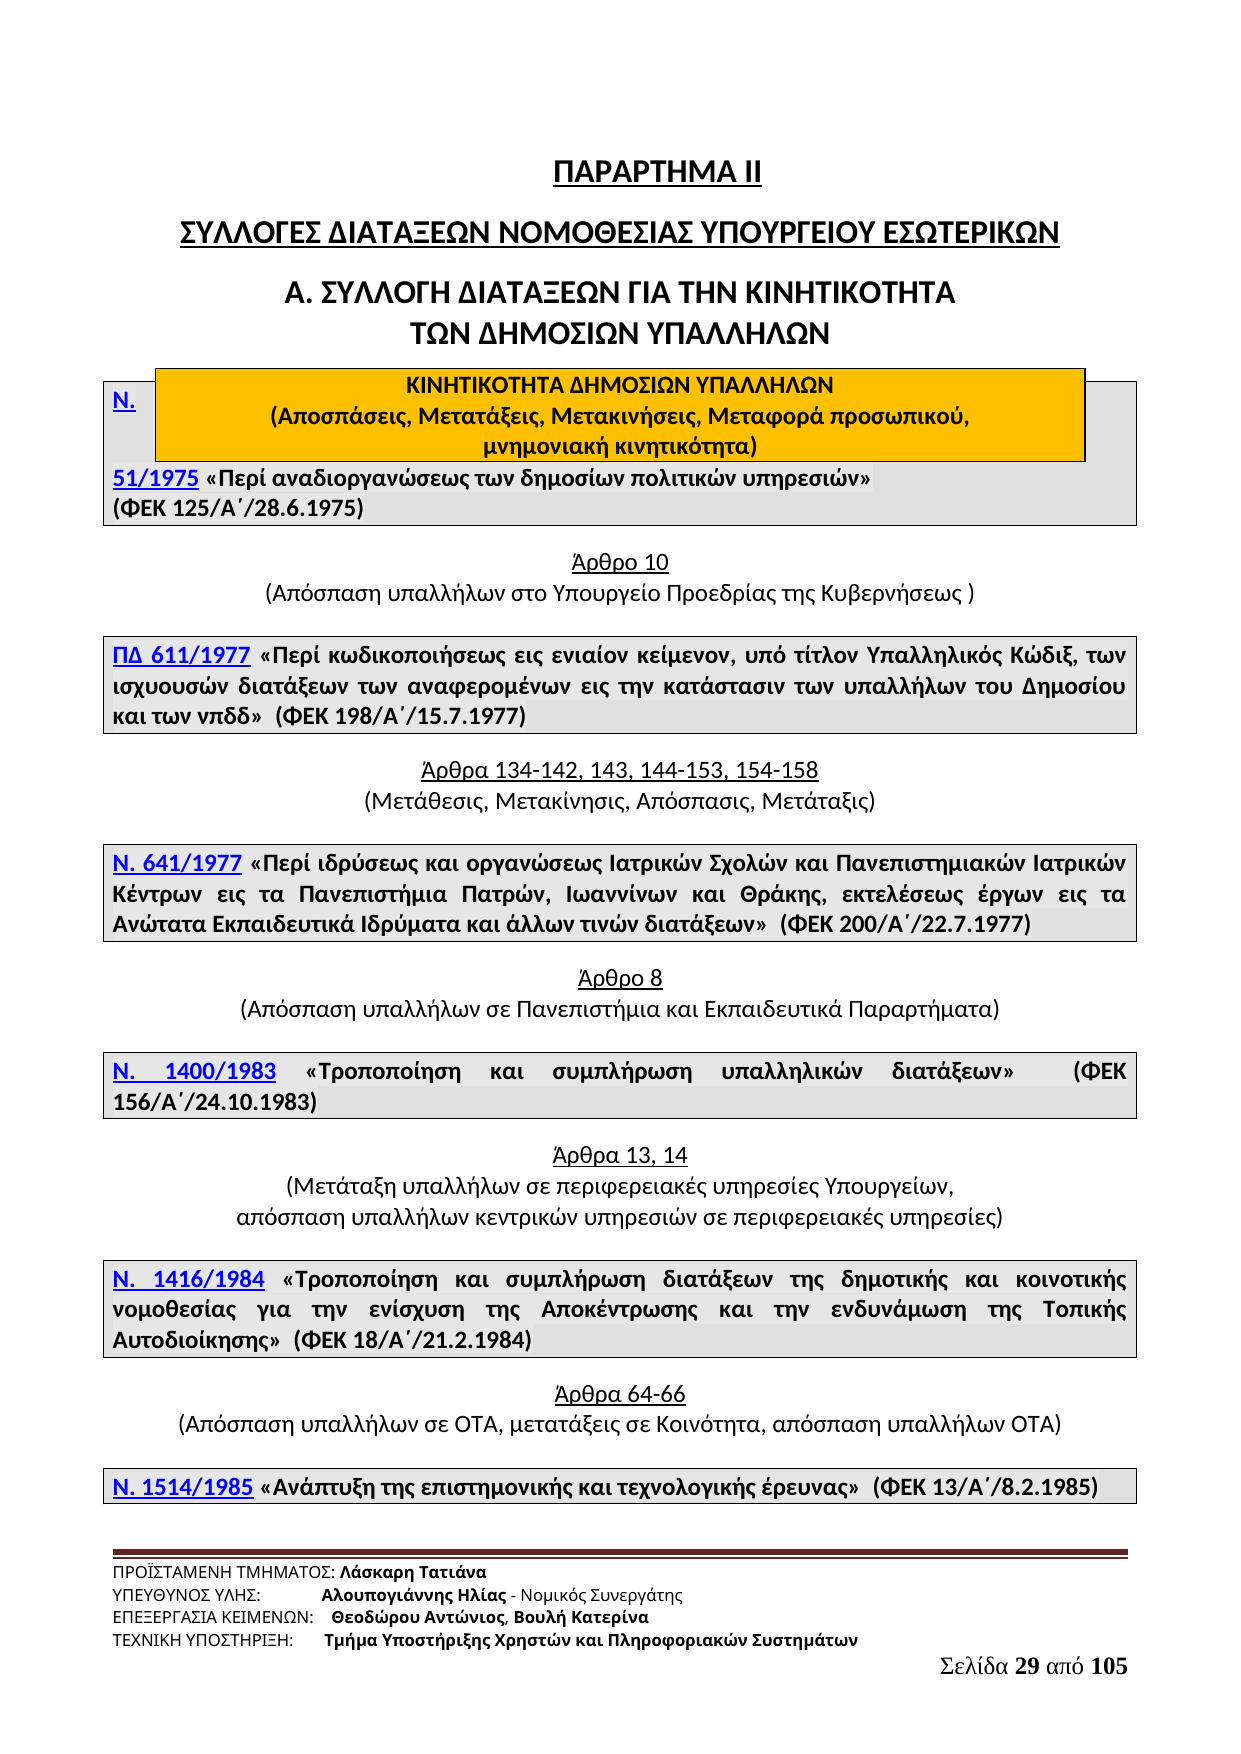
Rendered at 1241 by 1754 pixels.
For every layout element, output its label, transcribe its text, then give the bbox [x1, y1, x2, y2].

text Άρθρα 13, 14 [112, 1139, 1128, 1170]
text Ν. 641/1977 «Περί ιδρύσεως και οργανώσεως Ιατρικών Σχολών και Πανεπιστημιακών Ιατρικών Κέντρων εις τα Πανεπιστήμια Πατρών, Ιωαννίνων και Θράκης, εκτελέσεως έργων εις τα Ανώτατα Εκπαιδευτικά Ιδρύματα και άλλων τινών διατάξεων» (ΦΕΚ 200/Α΄/22.7.1977) [104, 845, 1136, 941]
text (Απόσπαση υπαλλήλων σε Πανεπιστήμια και Εκπαιδευτικά Παραρτήματα) [112, 993, 1128, 1023]
text Άρθρο 8 [112, 962, 1128, 993]
text (Μετάταξη υπαλλήλων σε περιφερειακές υπηρεσίες Υπουργείων, [112, 1170, 1128, 1201]
text Άρθρο 10 [112, 546, 1128, 577]
list ΠΑΡΑΡΤΗΜΑ II [187, 150, 1128, 191]
text ΤΩΝ ΔΗΜΟΣΙΩΝ ΥΠΑΛΛΗΛΩΝ [112, 312, 1128, 352]
text Ν. 51/1975 «Περί αναδιοργανώσεως των δημοσίων πολιτικών υπηρεσιών» [873, 382, 1136, 489]
text Ν. 1416/1984 «Τροποποίηση και συμπλήρωση διατάξεων της δημοτικής και κοινοτικής νομοθεσίας για την ενίσχυση της Αποκέντρωσης και την ενδυνάμωση της Τοπικής Αυτοδιοίκησης» (ΦΕΚ 18/Α΄/21.2.1984) [104, 1261, 1136, 1357]
text Ν. 1514/1985 «Ανάπτυξη της επιστημονικής και τεχνολογικής έρευνας» (ΦΕΚ 13/Α΄/8.2.1985) [104, 1469, 1136, 1503]
text (ΦΕΚ 125/Α΄/28.6.1975) [104, 489, 1136, 525]
text Άρθρα 134-142, 143, 144-153, 154-158 [112, 754, 1128, 785]
text (Απόσπαση υπαλλήλων στο Υπουργείο Προεδρίας της Κυβερνήσεως ) [112, 577, 1128, 607]
text Άρθρα 64-66 [112, 1378, 1128, 1408]
text απόσπαση υπαλλήλων κεντρικών υπηρεσιών σε περιφερειακές υπηρεσίες) [112, 1201, 1128, 1231]
text (Μετάθεσις, Μετακίνησις, Απόσπασις, Μετάταξις) [112, 785, 1128, 815]
text (Απόσπαση υπαλλήλων σε ΟΤΑ, μετατάξεις σε Κοινότητα, απόσπαση υπαλλήλων ΟΤΑ) [112, 1408, 1128, 1439]
text ΣΥΛΛΟΓΕΣ ΔΙΑΤΑΞΕΩΝ ΝΟΜΟΘΕΣΙΑΣ ΥΠΟΥΡΓΕΙΟΥ ΕΣΩΤΕΡΙΚΩΝ [112, 211, 1128, 252]
table_header ΚΙΝΗΤΙΚΟΤΗΤΑ ΔΗΜΟΣΙΩΝ ΥΠΑΛΛΗΛΩΝ (Αποσπάσεις, Μετατάξεις, Μετακινήσεις, Μεταφορά προσωπικού, μνημονιακή κινητικότητα) [156, 369, 1084, 461]
text ΠΔ 611/1977 «Περί κωδικοποιήσεως εις ενιαίον κείμενον, υπό τίτλον Υπαλληλικός Κώδιξ, των ισχυουσών διατάξεων των αναφερομένων εις την κατάστασιν των υπαλλήλων του Δημοσίου και των νπδδ» (ΦΕΚ 198/Α΄/15.7.1977) [104, 637, 1136, 733]
text Ν. 1400/1983 «Τροποποίηση και συμπλήρωση υπαλληλικών διατάξεων» (ΦΕΚ 156/Α΄/24.10.1983) [104, 1053, 1136, 1118]
text Α. ΣΥΛΛΟΓΗ ΔΙΑΤΑΞΕΩΝ ΓΙΑ ΤΗΝ ΚΙΝΗΤΙΚΟΤΗΤΑ [112, 271, 1128, 312]
text Ν. 51/1975 «Περί αναδιοργανώσεως των δημοσίων πολιτικών υπηρεσιών» [104, 382, 155, 489]
